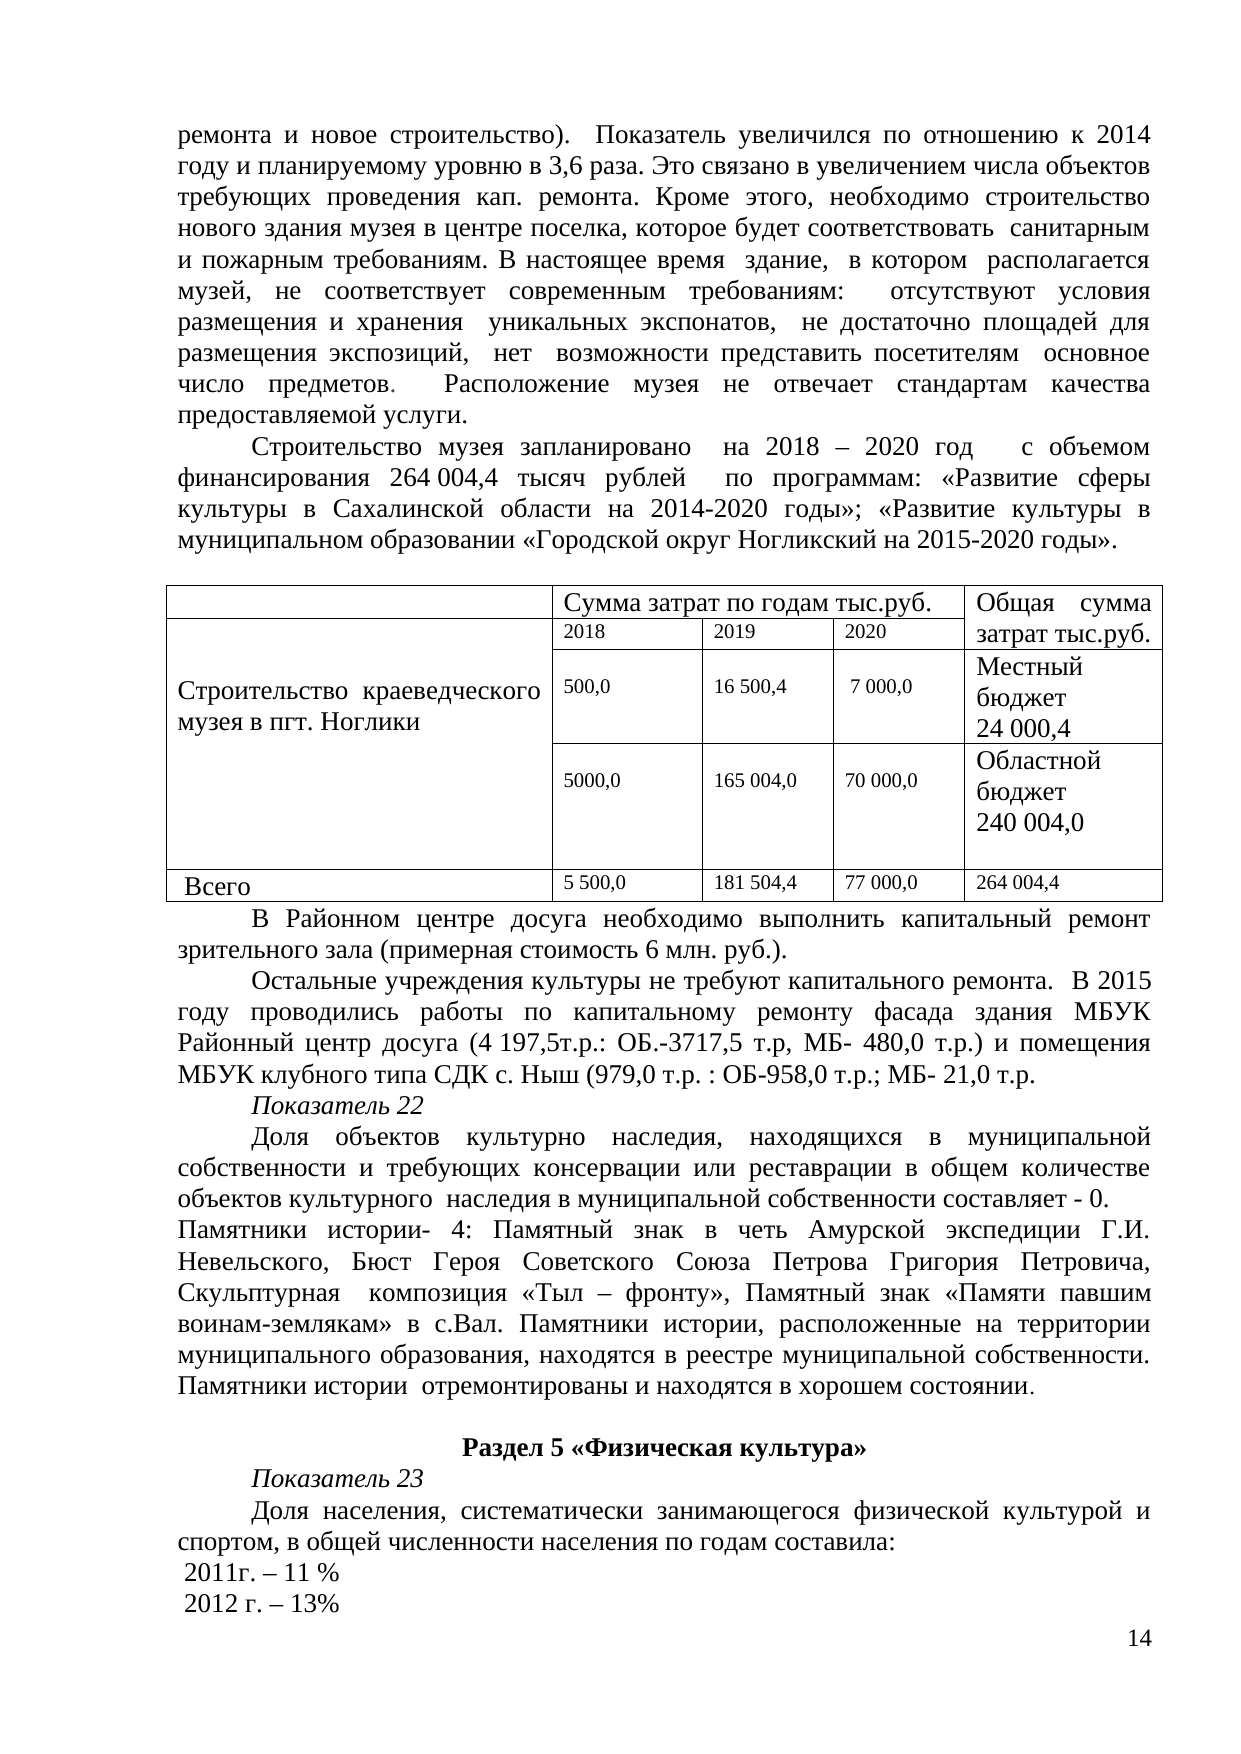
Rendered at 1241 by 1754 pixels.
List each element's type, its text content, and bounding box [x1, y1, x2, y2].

table_header Общая сумма затрат тыс.руб. [965, 586, 1162, 649]
table_cell 70 000,0 [834, 744, 964, 869]
table_cell 264 004,4 [965, 870, 1162, 901]
table_cell Всего [167, 870, 552, 901]
text 2011г. – 11 % [177, 1556, 1152, 1587]
table_cell Строительство краеведческого музея в пгт. Ноглики [167, 619, 552, 869]
table_cell 2020 [834, 619, 964, 649]
table_cell 181 504,4 [703, 870, 833, 901]
text . – 13% [177, 1587, 1152, 1618]
text Раздел 5 «Физическая культура» [177, 1431, 1152, 1463]
text Остальные учреждения культуры не требуют капитального ремонта. В 2015 году проводились работы по капитальному ремонту фасада здания МБУК Районный центр досуга (4 197,5т.р.: ОБ.-3717,5 т.р, МБ- 480,0 т.р.) и помещения МБУК клубного типа СДК с. Ныш (979,0 т.р. : ОБ-958,0 т.р.; МБ- 21,0 т.р. [177, 964, 1152, 1089]
table_cell 2018 [553, 619, 702, 649]
table_cell 16 500,4 [703, 650, 833, 743]
table_cell 165 004,0 [703, 744, 833, 869]
table_cell 5000,0 [553, 744, 702, 869]
text Доля населения, систематически занимающегося физической культурой и спортом, в общей численности населения по годам составила: [177, 1494, 1152, 1556]
table_cell 5 500,0 [553, 870, 702, 901]
table_cell 77 000,0 [834, 870, 964, 901]
text Памятники истории- 4: Памятный знак в четь Амурской экспедиции Г.И. Невельского, Бюст Героя Советского Союза Петрова Григория Петровича, Скульптурная композиция «Тыл – фронту», Памятный знак «Памяти павшим воинам-землякам» в с.Вал. Памятники истории, расположенные на территории муниципального образования, находятся в реестре муниципальной собственности. Памятники истории отремонтированы и находятся в хорошем состоянии. [177, 1213, 1152, 1400]
table_header Сумма затрат по годам тыс.руб. [553, 586, 964, 617]
text Показатель 23 [177, 1463, 1152, 1494]
text В Районном центре досуга необходимо выполнить капитальный ремонт зрительного зала (примерная стоимость 6 млн. руб.). [177, 902, 1152, 964]
text Показатель 22 [177, 1089, 1152, 1120]
table_cell Местный бюджет 24 000,4 [965, 650, 1162, 743]
table_cell 500,0 [553, 650, 702, 743]
text Доля объектов культурно наследия, находящихся в муниципальной собственности и требующих консервации или реставрации в общем количестве объектов культурного наследия в муниципальной собственности составляет - 0. [177, 1120, 1152, 1213]
table_header [167, 586, 552, 617]
table_cell Областной бюджет 240 004,0 [965, 744, 1162, 869]
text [177, 118, 1152, 429]
text Строительство музея запланировано на 2018 – 2020 год с объемом финансирования 264 004,4 тысяч рублей по программам: «Развитие сферы культуры в Сахалинской области на 2014-2020 годы»; «Развитие культуры в муниципальном образовании «Городской округ Ногликский на 2015-2020 годы». [177, 429, 1152, 554]
table_cell 2019 [703, 619, 833, 649]
table_cell 7 000,0 [834, 650, 964, 743]
